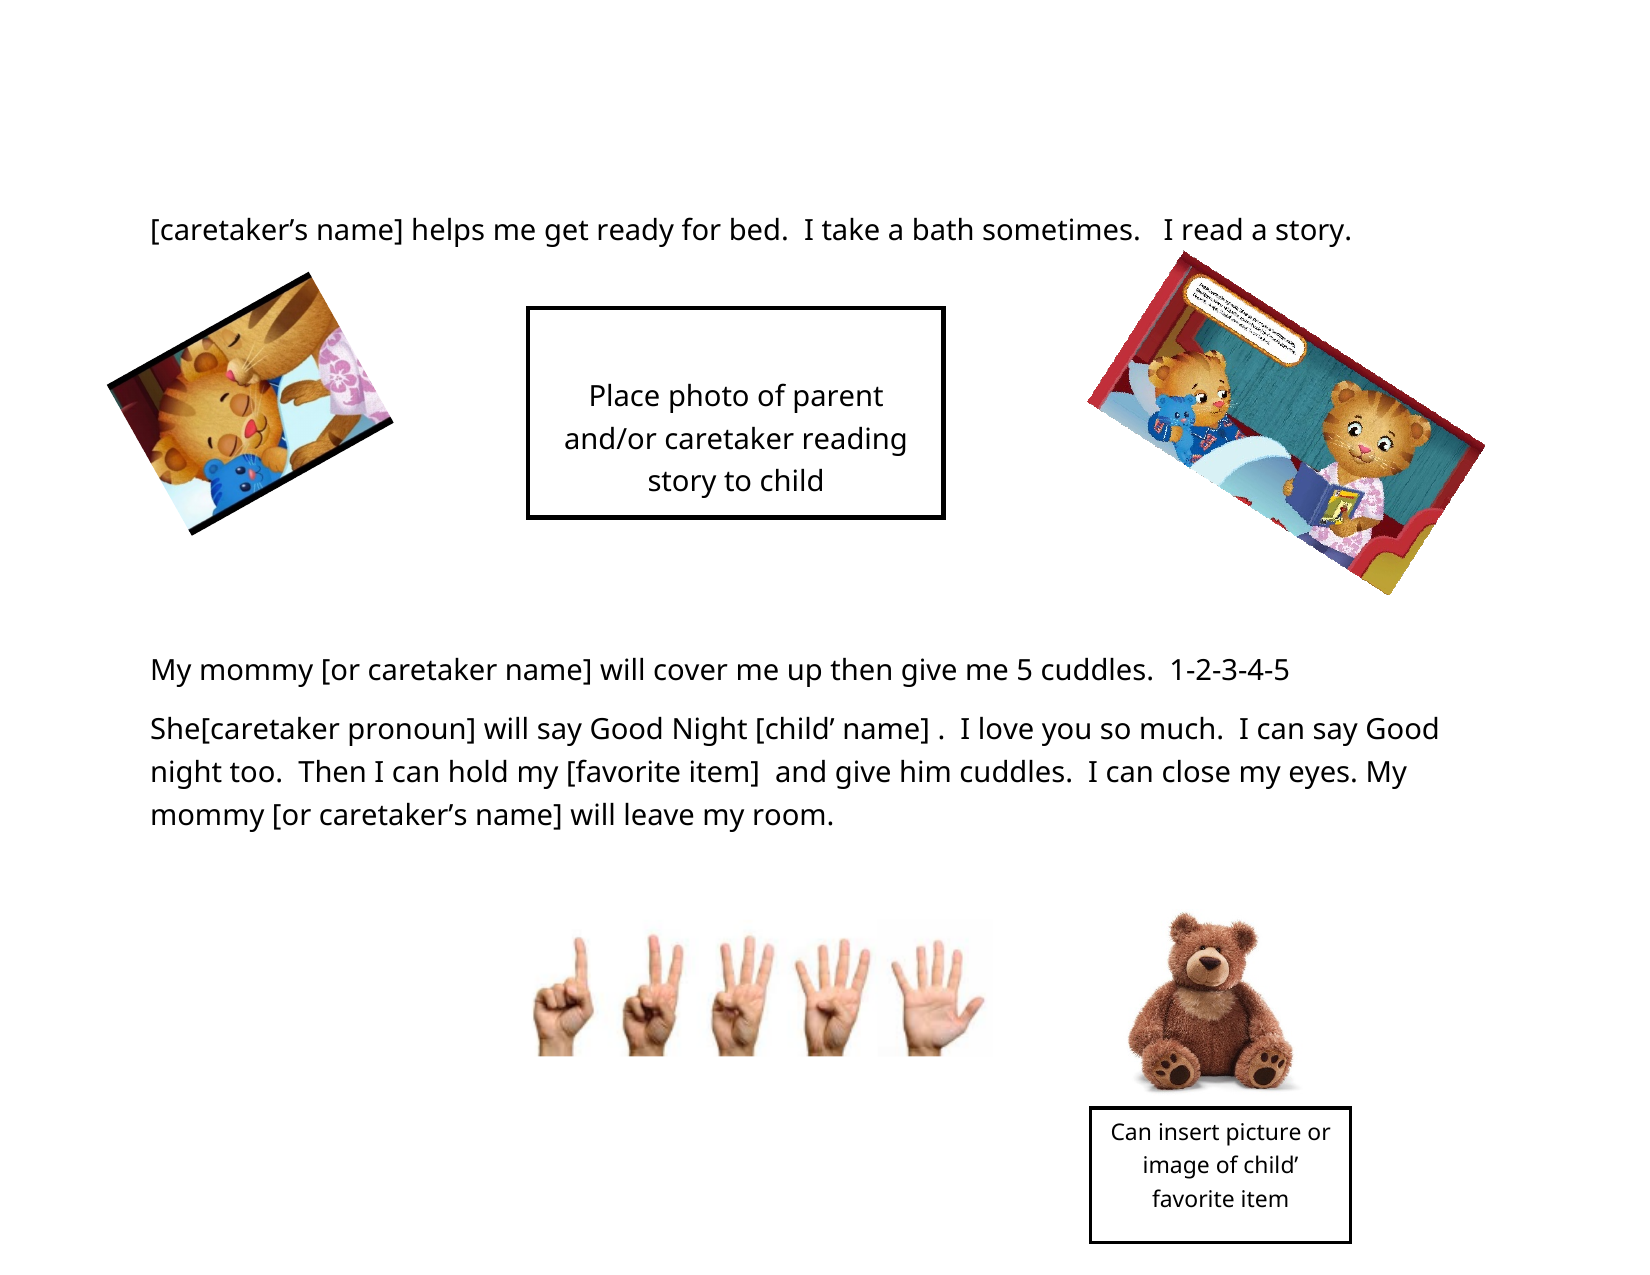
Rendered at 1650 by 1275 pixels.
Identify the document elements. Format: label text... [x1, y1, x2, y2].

picture [526, 908, 1005, 1072]
picture [108, 272, 393, 535]
text My mommy [or caretaker name] will cover me up then give me 5 cuddles. 1-2-3-4-5 [150, 649, 1500, 689]
text She[caretaker pronoun] will say Good Night [child’ name] . I love you so much. I can say Good night too. Then I can hold my [favorite item] and give him cuddles. I can close my eyes. My mommy [or caretaker’s name] will leave my room. [150, 708, 1500, 834]
picture [1117, 909, 1304, 1096]
picture [1087, 251, 1485, 595]
text [caretaker’s name] helps me get ready for bed. I take a bath sometimes. I read a story. [150, 209, 1500, 249]
